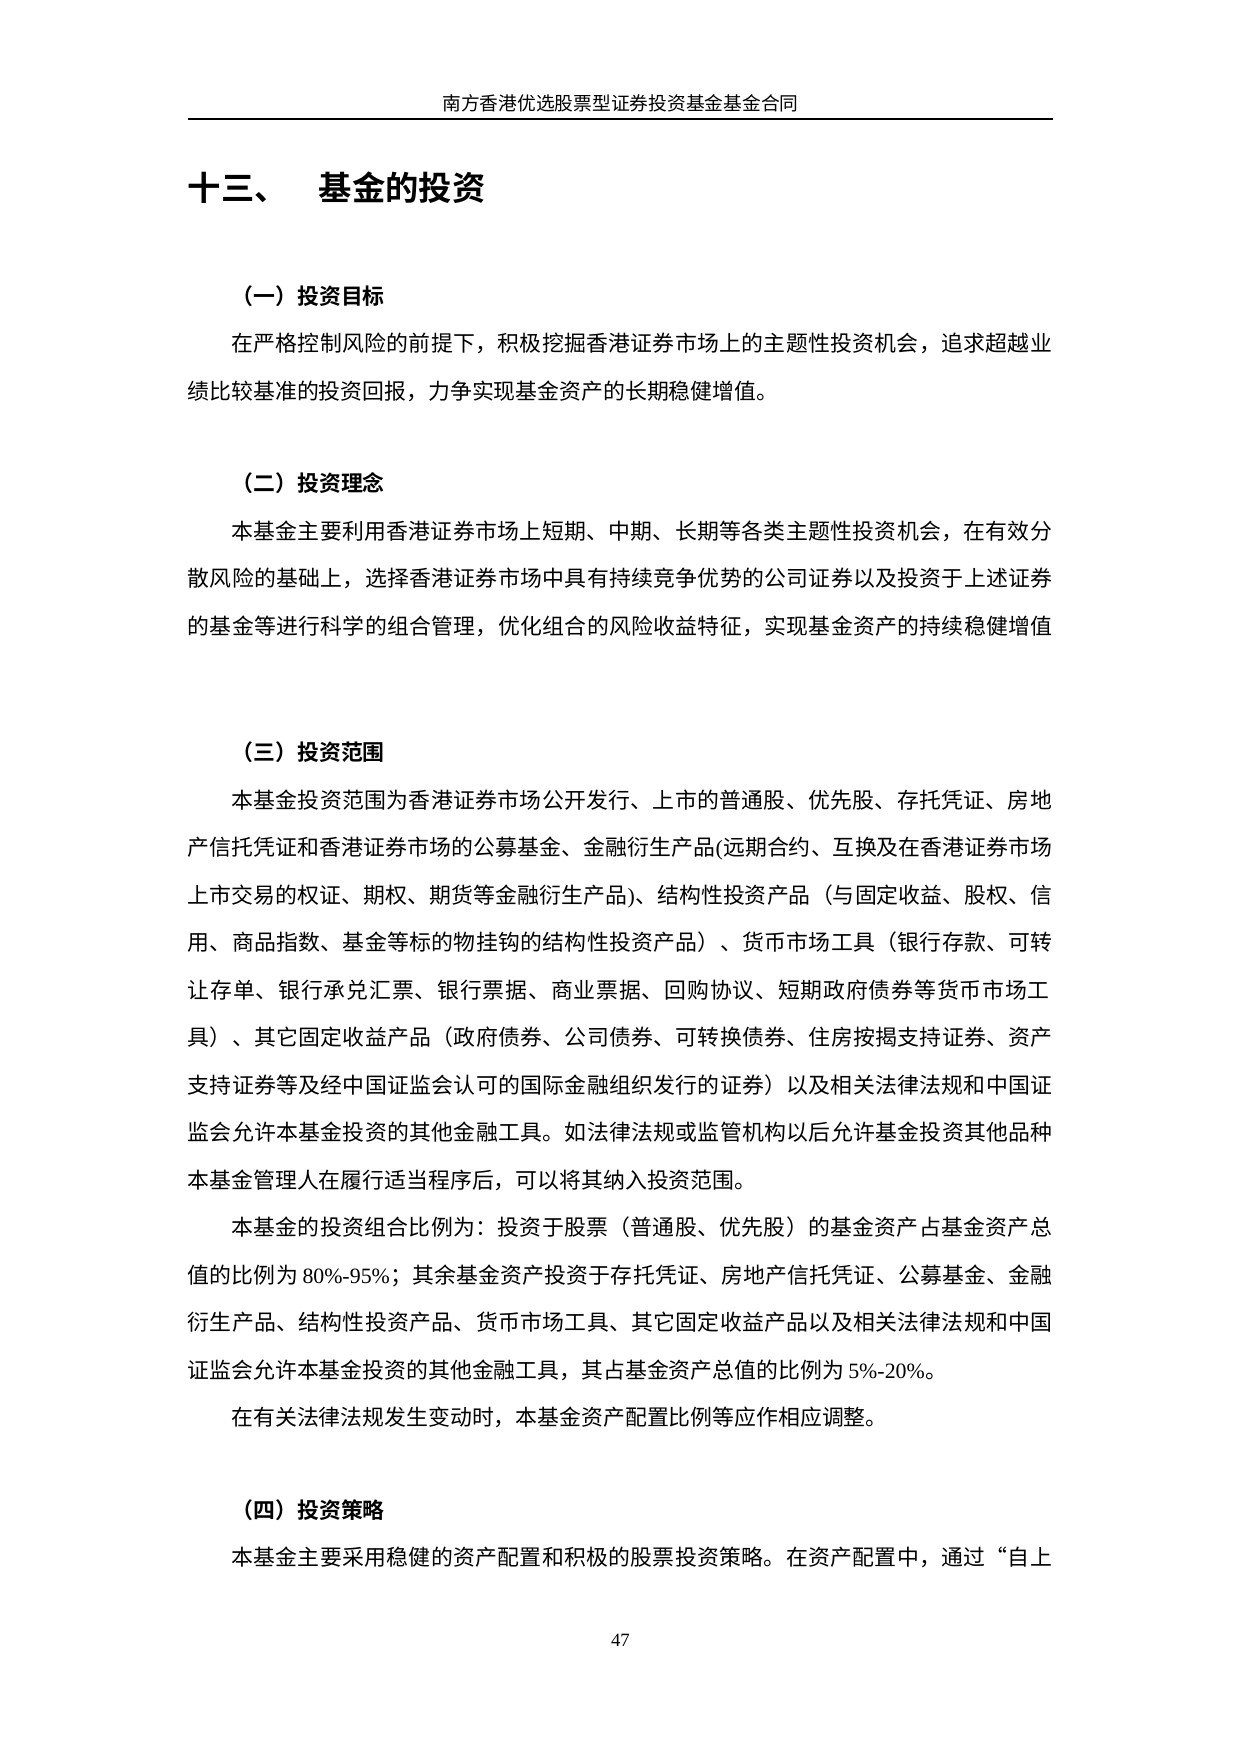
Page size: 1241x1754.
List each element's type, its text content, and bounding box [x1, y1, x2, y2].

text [187, 1540, 1053, 1572]
text 本基金主要利用香港证券市场上短期、中期、长期等各类主题性投资机会，在有效分散风险的基础上，选择香港证券市场中具有持续竞争优势的公司证券以及投资于上述证券的基金等进行科学的组合管理，优化组合的风险收益特征，实现基金资产的持续稳健增值。 [187, 514, 1053, 678]
text 在有关法律法规发生变动时，本基金资产配置比例等应作相应调整。 [187, 1400, 1053, 1432]
subtitle 基金的投资 [187, 162, 1053, 210]
text 本基金投资范围为香港证券市场公开发行、上市的普通股、优先股、存托凭证、房地产信托凭证和香港证券市场的公募基金、金融衍生产品(远期合约、互换及在香港证券市场上市交易的权证、期权、期货等金融衍生产品)、结构性投资产品（与固定收益、股权、信用、商品指数、基金等标的物挂钩的结构性投资产品）、货币市场工具（银行存款、可转让存单、银行承兑汇票、银行票据、商业票据、回购协议、短期政府债券等货币市场工具）、其它固定收益产品（政府债券、公司债券、可转换债券、住房按揭支持证券、资产支持证券等及经中国证监会认可的国际金融组织发行的证券）以及相关法律法规和中国证监会允许本基金投资的其他金融工具。如法律法规或监管机构以后允许基金投资其他品种，本基金管理人在履行适当程序后，可以将其纳入投资范围。 [187, 783, 1053, 1194]
text （一）投资目标 [187, 279, 1053, 311]
text （二）投资理念 [187, 466, 1053, 498]
text （三）投资范围 [187, 735, 1053, 767]
text （四）投资策略 [187, 1493, 1053, 1524]
text 本基金的投资组合比例为：投资于股票（普通股、优先股）的基金资产占基金资产总值的比例为80%-95%；其余基金资产投资于存托凭证、房地产信托凭证、公募基金、金融衍生产品、结构性投资产品、货币市场工具、其它固定收益产品以及相关法律法规和中国证监会允许本基金投资的其他金融工具，其占基金资产总值的比例为5%-20%。 [187, 1210, 1053, 1384]
text 在严格控制风险的前提下，积极挖掘香港证券市场上的主题性投资机会，追求超越业绩比较基准的投资回报，力争实现基金资产的长期稳健增值。 [187, 326, 1053, 406]
